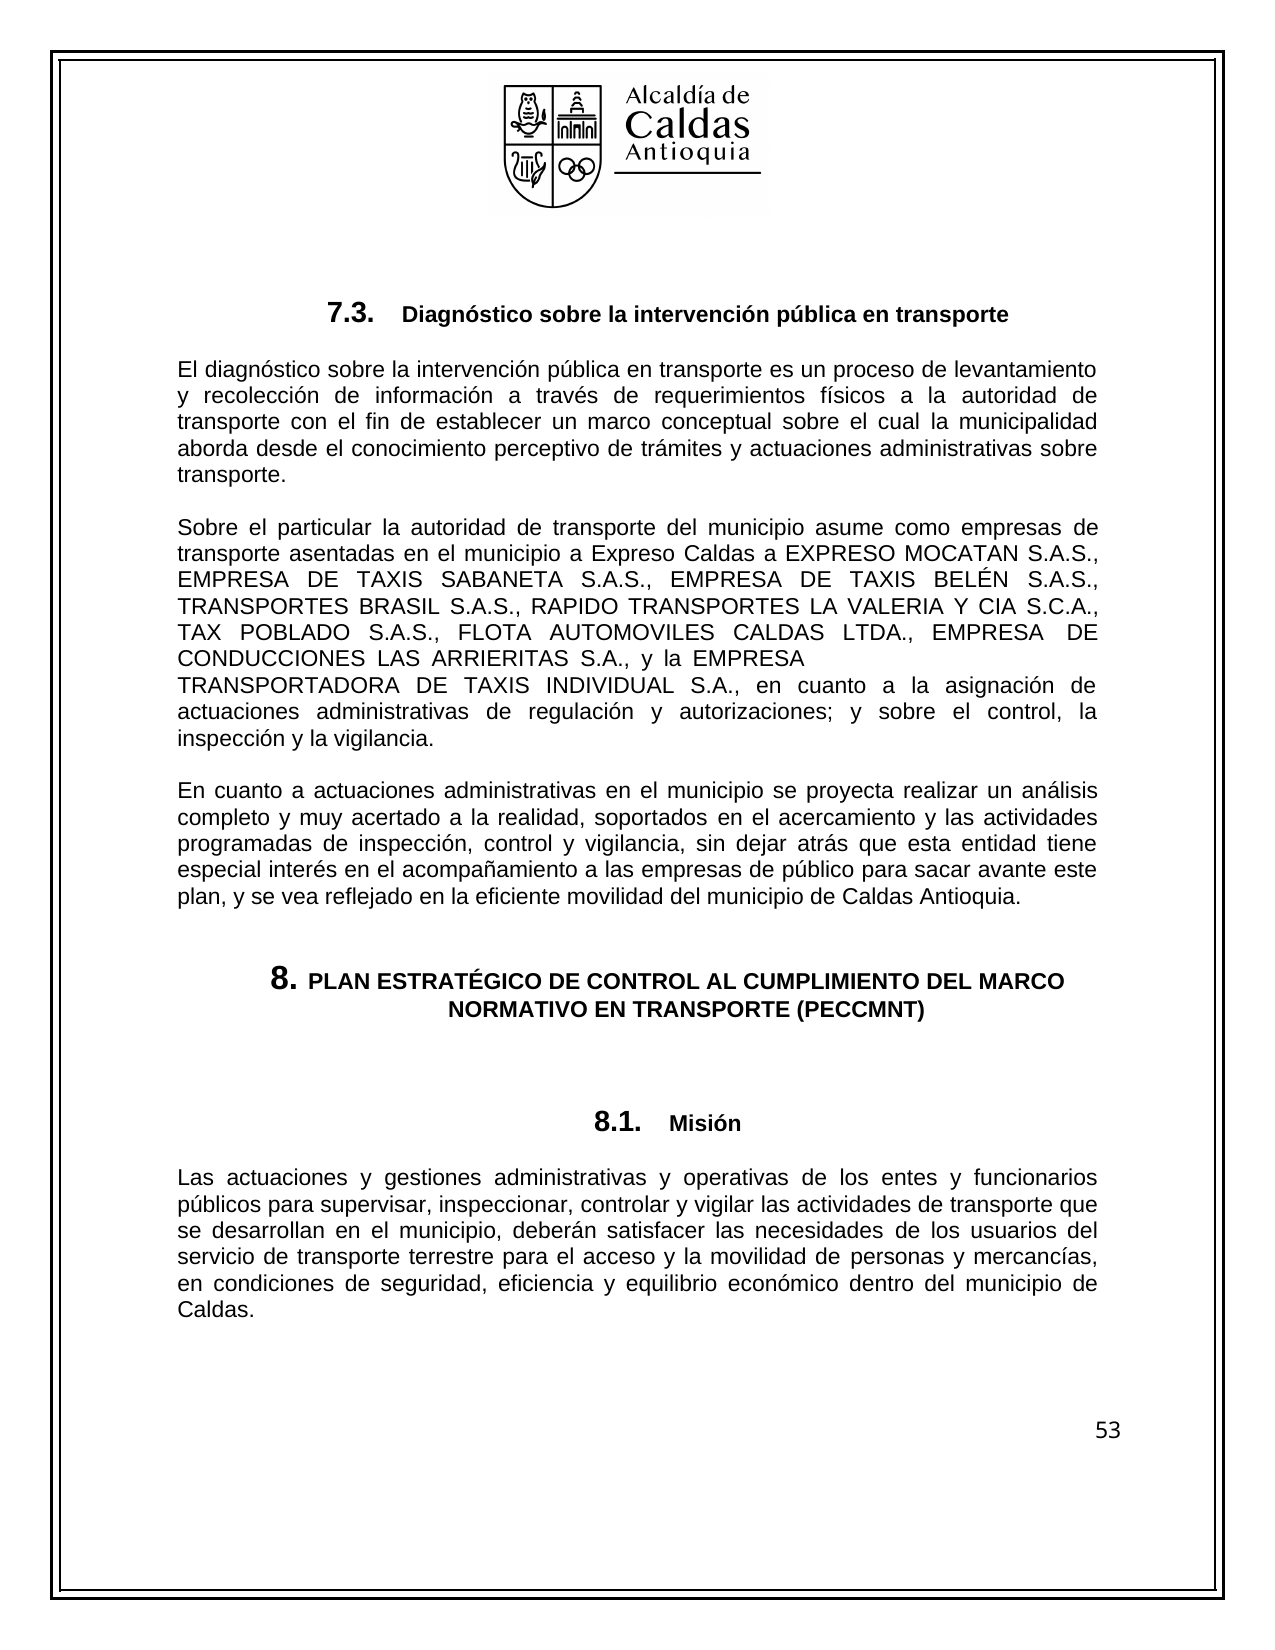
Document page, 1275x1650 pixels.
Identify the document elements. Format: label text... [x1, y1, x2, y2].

text TRANSPORTADORA DE TAXIS INDIVIDUAL S.A., en cuanto a la asignación de actuaciones administrativas de regulación y autorizaciones; y sobre el control, la inspección y la vigilancia. [177, 672, 1097, 751]
text El diagnóstico sobre la intervención pública en transporte es un proceso de levantamiento y recolección de información a través de requerimientos físicos a la autoridad de transporte con el fin de establecer un marco conceptual sobre el cual la municipalidad aborda desde el conocimiento perceptivo de trámites y actuaciones administrativas sobre transporte. [177, 356, 1097, 487]
text En cuanto a actuaciones administrativas en el municipio se proyecta realizar un análisis completo y muy acertado a la realidad, soportados en el acercamiento y las actividades programadas de inspección, control y vigilancia, sin dejar atrás que esta entidad tiene especial interés en el acompañamiento a las empresas de público para sacar avante este plan, y se vea reflejado en la eficiente movilidad del municipio de Caldas Antioquia. [177, 777, 1098, 909]
text Las actuaciones y gestiones administrativas y operativas de los entes y funcionarios públicos para supervisar, inspeccionar, controlar y vigilar las actividades de transporte que se desarrollan en el municipio, deberán satisfacer las necesidades de los usuarios del servicio de transporte terrestre para el acceso y la movilidad de personas y mercancías, en condiciones de seguridad, eficiencia y equilibrio económico dentro del municipio de Caldas. [177, 1164, 1098, 1322]
subtitle PLAN ESTRATÉGICO DE CONTROL AL CUMPLIMIENTO DEL MARCO NORMATIVO EN TRANSPORTE (PECCMNT) [214, 958, 1121, 1023]
picture [486, 70, 772, 221]
text Sobre el particular la autoridad de transporte del municipio asume como empresas de transporte asentadas en el municipio a Expreso Caldas a EXPRESO MOCATAN S.A.S., EMPRESA DE TAXIS SABANETA S.A.S., EMPRESA DE TAXIS BELÉN S.A.S., TRANSPORTES BRASIL S.A.S., RAPIDO TRANSPORTES LA VALERIA Y CIA S.C.A., TAX POBLADO S.A.S., FLOTA AUTOMOVILES CALDAS LTDA., EMPRESA DE CONDUCCIONES LAS ARRIERITAS S.A., y la EMPRESA [177, 514, 1099, 672]
subtitle Diagnóstico sobre la intervención pública en transporte [214, 295, 1121, 329]
subtitle Misión [214, 1104, 1121, 1137]
